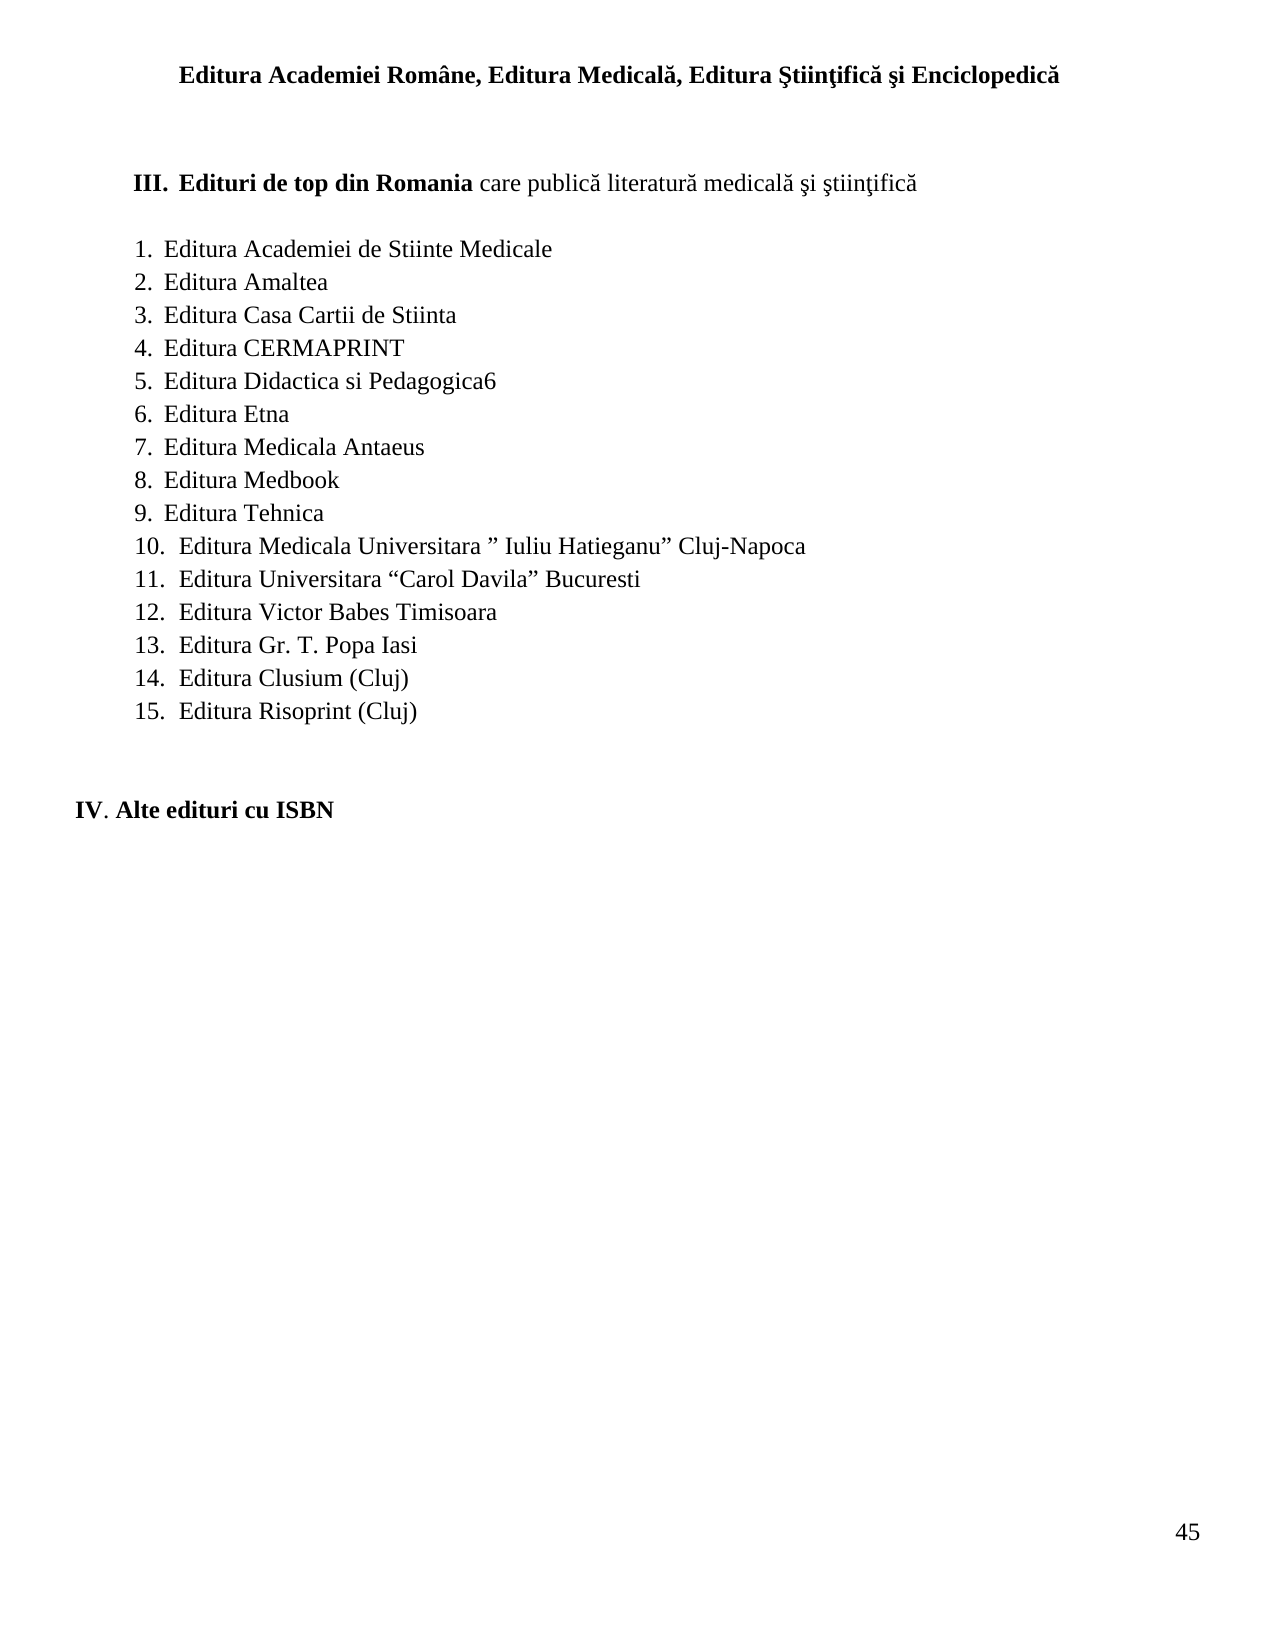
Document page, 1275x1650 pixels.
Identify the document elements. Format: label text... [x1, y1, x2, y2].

list Editura Victor Babes Timisoara [134, 597, 1200, 626]
list Editura Tehnica [134, 498, 1200, 527]
text IV. Alte edituri cu ISBN [75, 795, 1200, 824]
list Editura Gr. T. Popa Iasi [134, 630, 1200, 659]
list Editura Amaltea [134, 267, 1200, 296]
list Editura Academiei de Stiinte Medicale [134, 234, 1200, 262]
list Editura CERMAPRINT [134, 333, 1200, 362]
list Editura Casa Cartii de Stiinta [134, 300, 1200, 328]
list Editura Didactica si Pedagogica6 [134, 366, 1200, 394]
list Editura Etna [134, 399, 1200, 428]
list Editura Clusium (Cluj) [134, 663, 1200, 692]
list Editura Universitara “Carol Davila” Bucuresti [134, 564, 1200, 593]
list Editura Medicala Antaeus [134, 432, 1200, 461]
list Editura Medicala Universitara ” Iuliu Hatieganu” Cluj-Napoca [134, 531, 1200, 560]
list Edituri de top din Romania care publică literatură medicală şi ştiinţifică [133, 168, 1200, 196]
text Editura Academiei Române, Editura Medicală, Editura Ştiinţifică şi Enciclopedică [134, 60, 1200, 89]
list Editura Medbook [134, 465, 1200, 494]
list Editura Risoprint (Cluj) [134, 696, 1200, 725]
